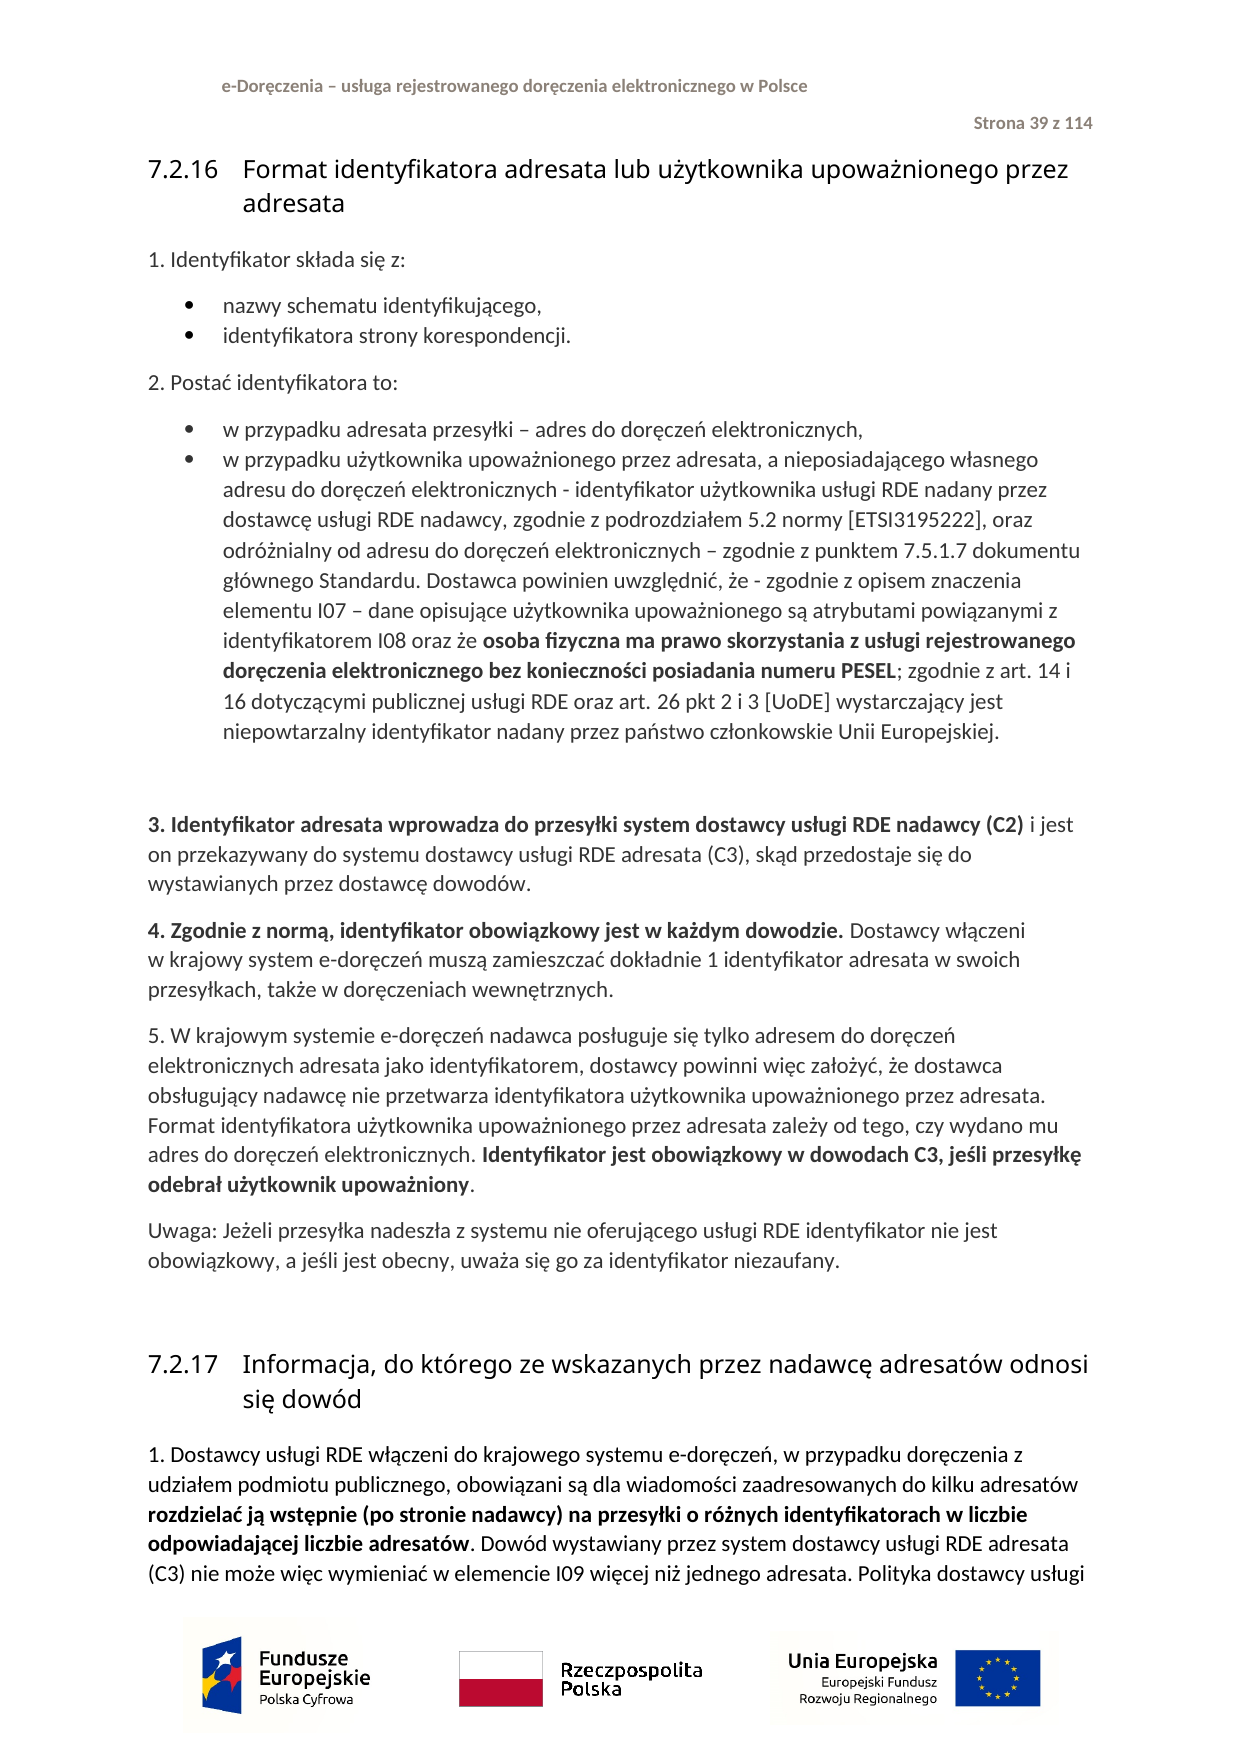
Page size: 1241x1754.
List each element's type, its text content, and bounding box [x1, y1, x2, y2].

list w przypadku adresata przesyłki – adres do doręczeń elektronicznych, [185, 415, 1093, 443]
picture [183, 1617, 389, 1733]
list identyfikatora strony korespondencji. [185, 322, 1093, 350]
picture [440, 1632, 720, 1725]
text 1. Identyfikator składa się z: [148, 245, 1093, 273]
text 2. Postać identyfikatora to: [148, 368, 1093, 397]
text 4. Zgodnie z normą, identyfikator obowiązkowy jest w każdym dowodzie. Dostawcy włączeni w krajowy system e-doręczeń muszą zamieszczać dokładnie 1 identyfikator adresata w swoich przesyłkach, także w doręczeniach wewnętrznych. [148, 916, 1093, 1003]
text 3. Identyfikator adresata wprowadza do przesyłki system dostawcy usługi RDE nadawcy (C2) i jest on przekazywany do systemu dostawcy usługi RDE adresata (C3), skąd przedostaje się do wystawianych przez dostawcę dowodów. [148, 810, 1093, 898]
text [148, 1440, 1093, 1587]
list nazwy schematu identyfikującego, [185, 291, 1093, 319]
subtitle Format identyfikatora adresata lub użytkownika upoważnionego przez adresata [148, 152, 1093, 220]
subtitle Informacja, do którego ze wskazanych przez nadawcę adresatów odnosi się dowód [148, 1347, 1093, 1415]
picture [770, 1631, 1059, 1725]
list w przypadku użytkownika upoważnionego przez adresata, a nieposiadającego własnego adresu do doręczeń elektronicznych - identyfikator użytkownika usługi RDE nadany przez dostawcę usługi RDE nadawcy, zgodnie z podrozdziałem 5.2 normy [ETSI3195222], oraz odróżnialny od adresu do doręczeń elektronicznych – zgodnie z punktem 7.5.1.7 dokumentu głównego Standardu. Dostawca powinien uwzględnić, że - zgodnie z opisem znaczenia elementu I07 – dane opisujące użytkownika upoważnionego są atrybutami powiązanymi z identyfikatorem I08 oraz że osoba fizyczna ma prawo skorzystania z usługi rejestrowanego doręczenia elektronicznego bez konieczności posiadania numeru PESEL; zgodnie z art. 14 i 16 dotyczącymi publicznej usługi RDE oraz art. 26 pkt 2 i 3 [UoDE] wystarczający jest niepowtarzalny identyfikator nadany przez państwo członkowskie Unii Europejskiej. [185, 445, 1093, 745]
text Uwaga: Jeżeli przesyłka nadeszła z systemu nie oferującego usługi RDE identyfikator nie jest obowiązkowy, a jeśli jest obecny, uważa się go za identyfikator niezaufany. [148, 1216, 1093, 1274]
text 5. W krajowym systemie e-doręczeń nadawca posługuje się tylko adresem do doręczeń elektronicznych adresata jako identyfikatorem, dostawcy powinni więc założyć, że dostawca obsługujący nadawcę nie przetwarza identyfikatora użytkownika upoważnionego przez adresata. Format identyfikatora użytkownika upoważnionego przez adresata zależy od tego, czy wydano mu adres do doręczeń elektronicznych. Identyfikator jest obowiązkowy w dowodach C3, jeśli przesyłkę odebrał użytkownik upoważniony. [148, 1022, 1093, 1198]
